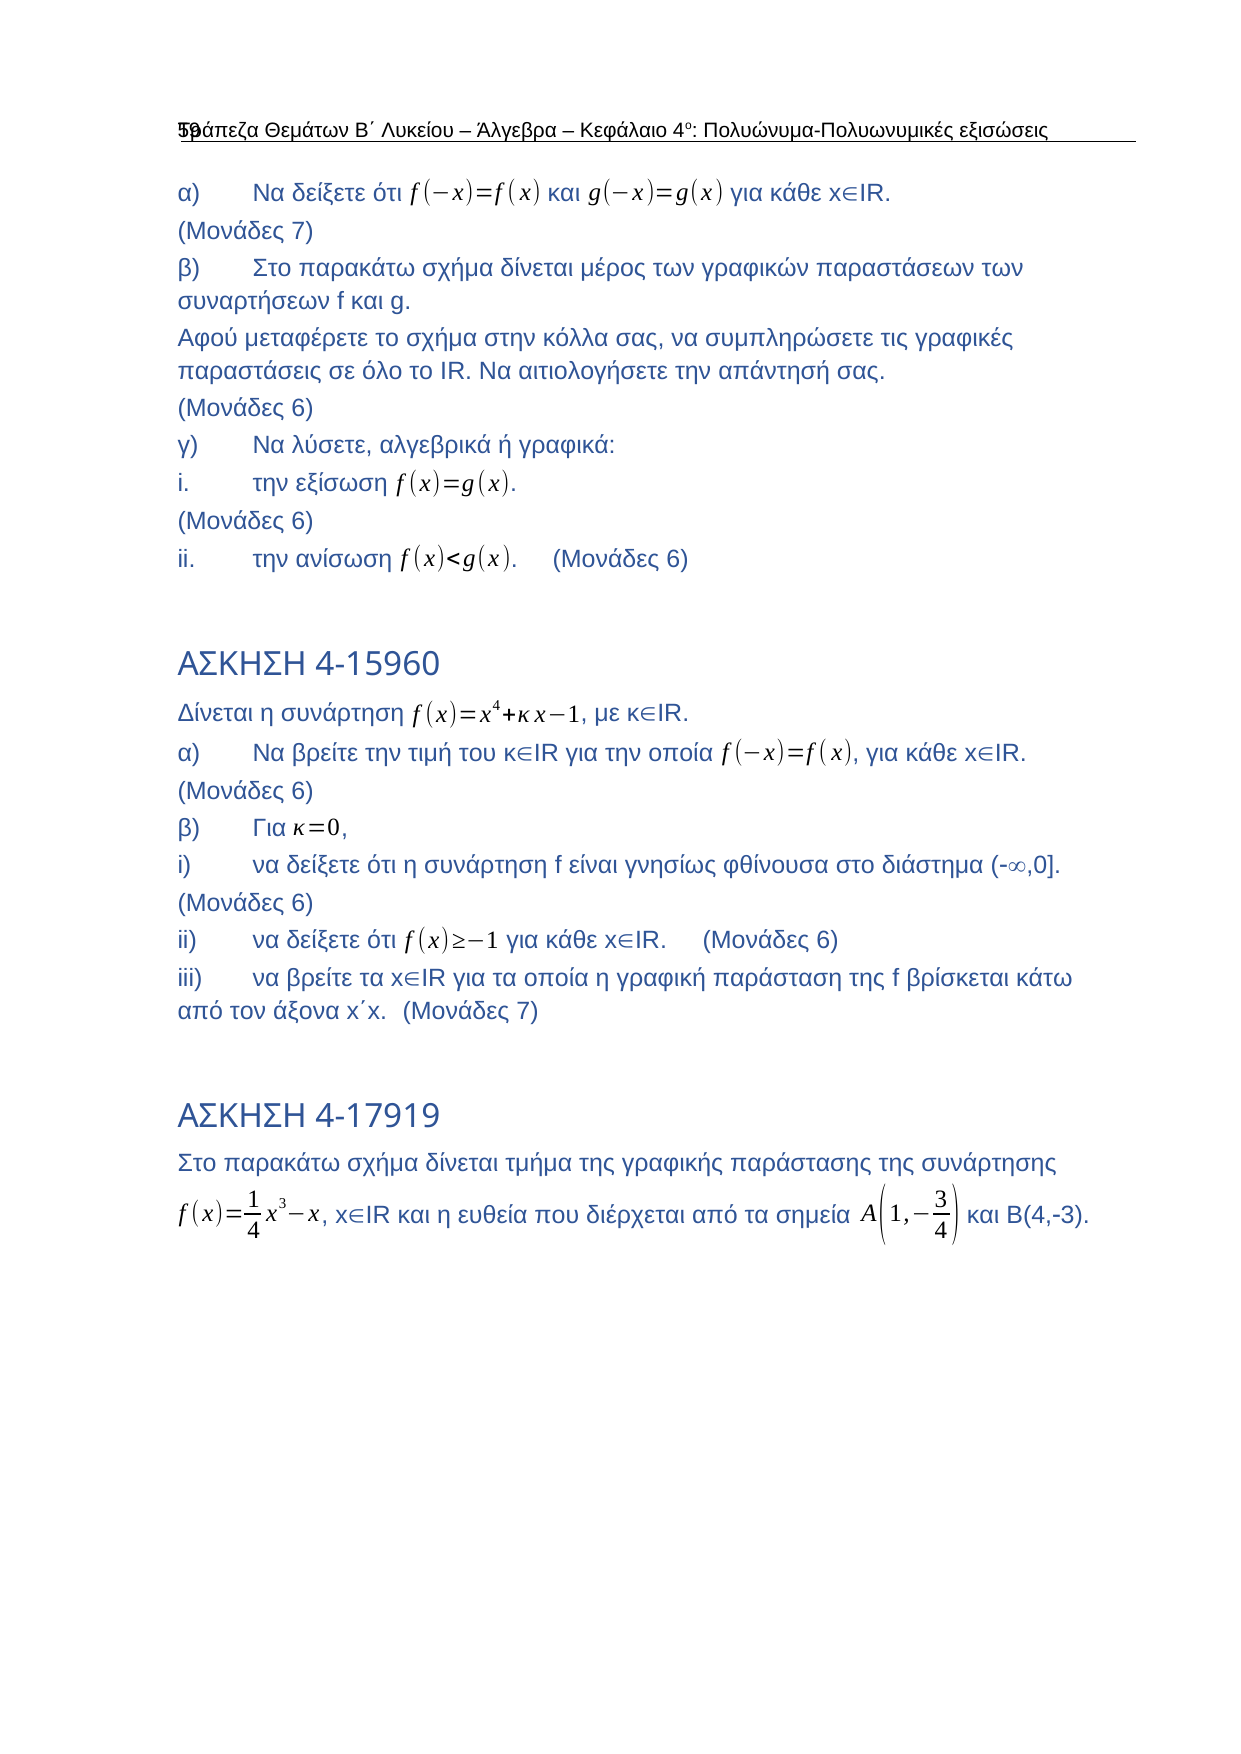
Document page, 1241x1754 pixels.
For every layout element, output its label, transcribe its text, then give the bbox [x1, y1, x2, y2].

subtitle iii) να βρείτε τα xIR για τα οποία η γραφική παράσταση της f βρίσκεται κάτω από τον άξονα x΄x. (Μονάδες 7) [177, 963, 1122, 1025]
subtitle ΑΣΚΗΣΗ 4-15960 [177, 640, 1122, 685]
subtitle ii. την ανίσωση . (Μονάδες 6) [177, 543, 1122, 573]
subtitle (Μονάδες 6) [177, 887, 1122, 916]
subtitle (Μονάδες 6) [177, 776, 1122, 804]
subtitle (Μονάδες 6) [177, 393, 1122, 422]
subtitle α) Να βρείτε την τιμή του κIR για την οποία , για κάθε xIR. [177, 737, 1122, 767]
subtitle (Μονάδες 6) [177, 506, 1122, 535]
subtitle β) Για , [177, 813, 1122, 842]
subtitle Δίνεται η συνάρτηση , με κIR. [177, 696, 1122, 729]
subtitle Αφού μεταφέρετε το σχήμα στην κόλλα σας, να συμπληρώσετε τις γραφικές παραστάσεις σε όλο το IR. Να αιτιολογήσετε την απάντησή σας. [177, 323, 1122, 385]
subtitle γ) Να λύσετε, αλγεβρικά ή γραφικά: [177, 430, 1122, 459]
subtitle ii) να δείξετε ότι για κάθε xIR. (Μονάδες 6) [177, 925, 1122, 955]
subtitle i) να δείξετε ότι η συνάρτηση f είναι γνησίως φθίνουσα στο διάστημα (,0]. [177, 850, 1122, 879]
subtitle β) Στο παρακάτω σχήμα δίνεται μέρος των γραφικών παραστάσεων των συναρτήσεων f και g. [177, 253, 1122, 314]
subtitle Στο παρακάτω σχήμα δίνεται τμήμα της γραφικής παράστασης της συνάρτησης , xIR και η ευθεία που διέρχεται από τα σημεία και Β(4,3). [177, 1148, 1122, 1247]
subtitle i. την εξίσωση . [177, 468, 1122, 498]
subtitle ΑΣΚΗΣΗ 4-17919 [177, 1091, 1122, 1137]
subtitle (Μονάδες 7) [177, 216, 1122, 244]
subtitle α) Να δείξετε ότι και για κάθε xIR. [177, 177, 1122, 207]
